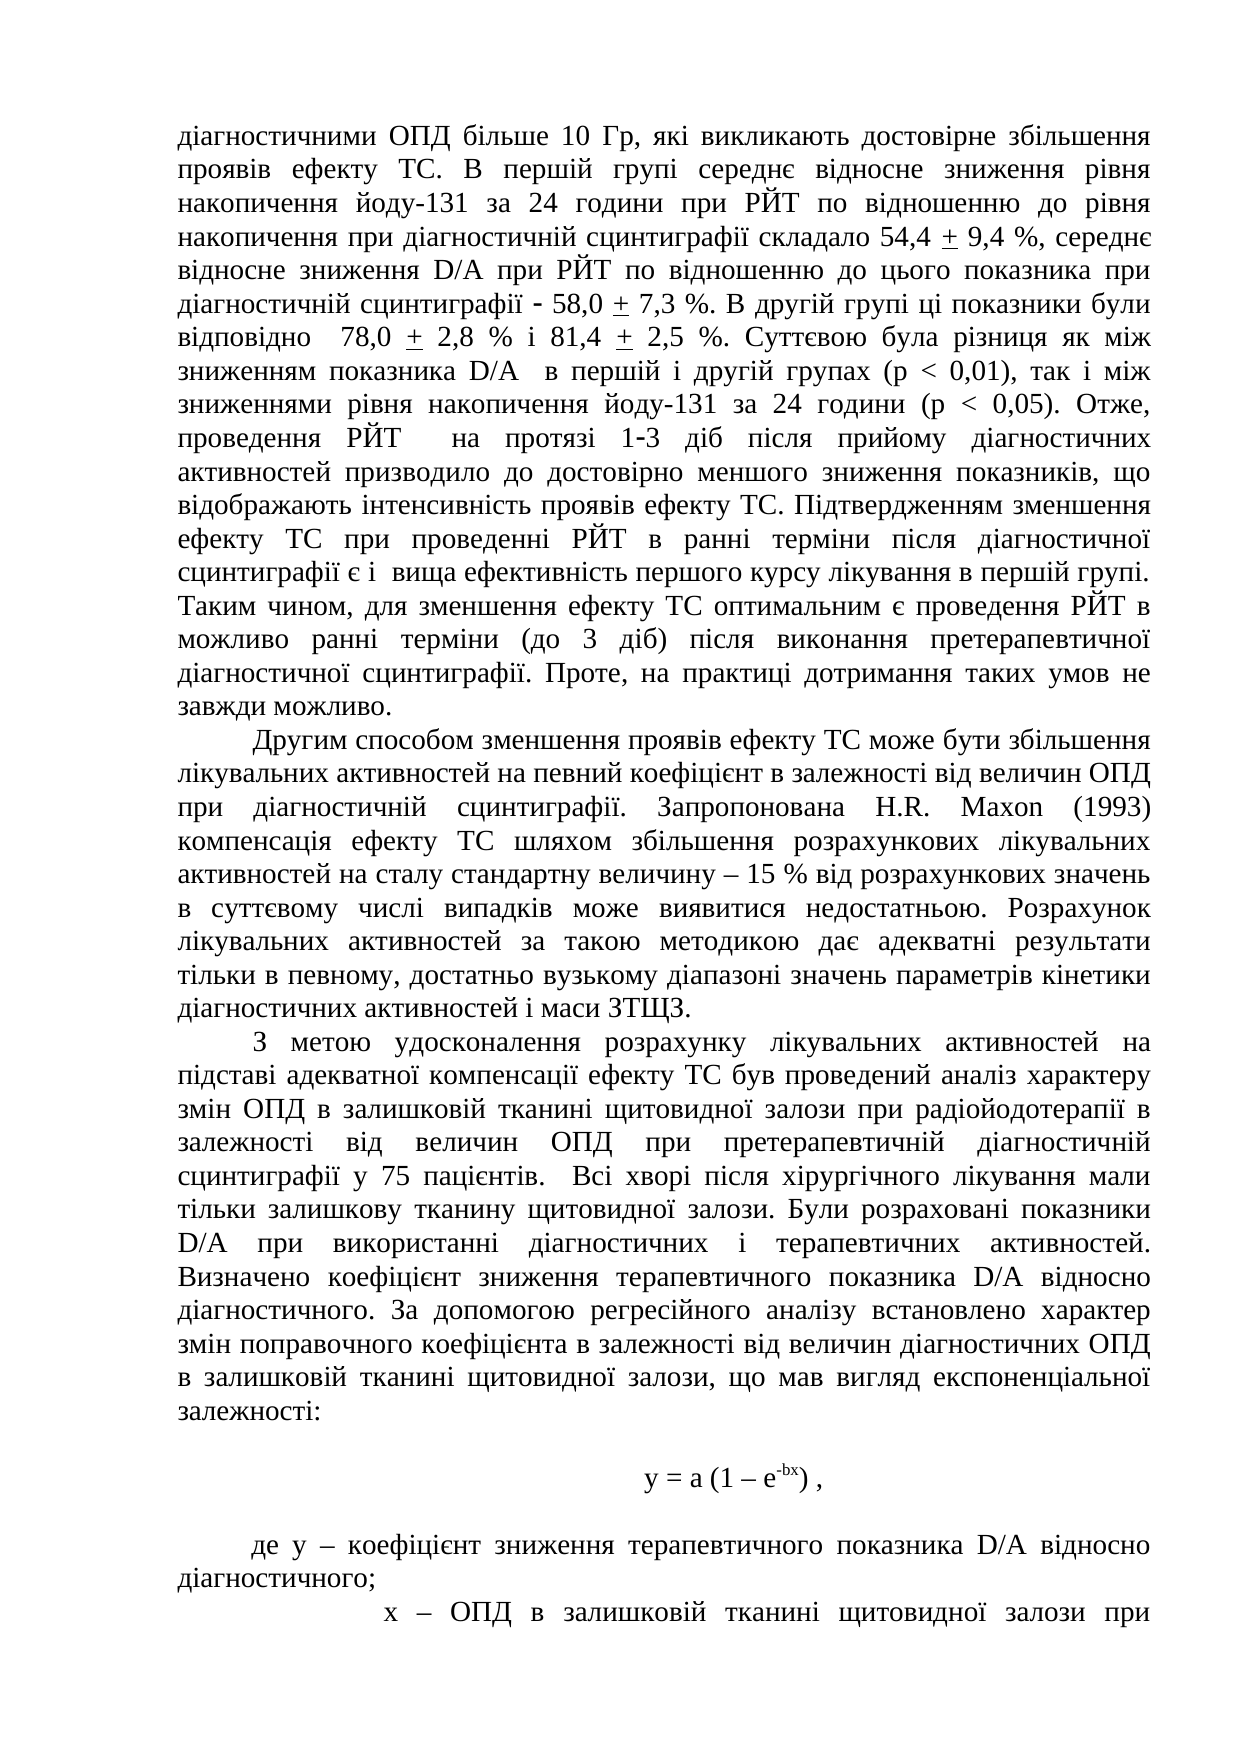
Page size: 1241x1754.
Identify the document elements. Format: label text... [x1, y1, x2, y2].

text Другим способом зменшення проявів ефекту ТС може бути збільшення лікувальних активностей на певний коефіцієнт в залежності від величин ОПД при діагностичній сцинтиграфії. Запропонована H.R. Maxon (1993) компенсація ефекту ТС шляхом збільшення розрахункових лікувальних активностей на сталу стандартну величину – 15 % від розрахункових значень в суттєвому числі випадків може виявитися недостатньою. Розрахунок лікувальних активностей за такою методикою дає адекватні результати тільки в певному, достатньо вузькому діапазоні значень параметрів кінетики діагностичних активностей і маси ЗТЩЗ. [177, 722, 1152, 1024]
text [177, 118, 1152, 722]
text y = а (1 – e-bx) , [177, 1460, 1152, 1493]
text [252, 1594, 1152, 1628]
text де y – коефіцієнт зниження терапевтичного показника D/A відносно діагностичного; [177, 1527, 1152, 1594]
text З метою удосконалення розрахунку лікувальних активностей на підставі адекватної компенсації ефекту ТС був проведений аналіз характеру змін ОПД в залишковій тканині щитовидної залози при радіойодотерапії в залежності від величин ОПД при претерапевтичній діагностичній сцинтиграфії у 75 пацієнтів. Всі хворі після хірургічного лікування мали тільки залишкову тканину щитовидної залози. Були розраховані показники D/A при використанні діагностичних і терапевтичних активностей. Визначено коефіцієнт зниження терапевтичного показника D/A відносно діагностичного. За допомогою регресійного аналізу встановлено характер змін поправочного коефіцієнта в залежності від величин діагностичних ОПД в залишковій тканині щитовидної залози, що мав вигляд експоненціальної залежності: [177, 1024, 1152, 1426]
